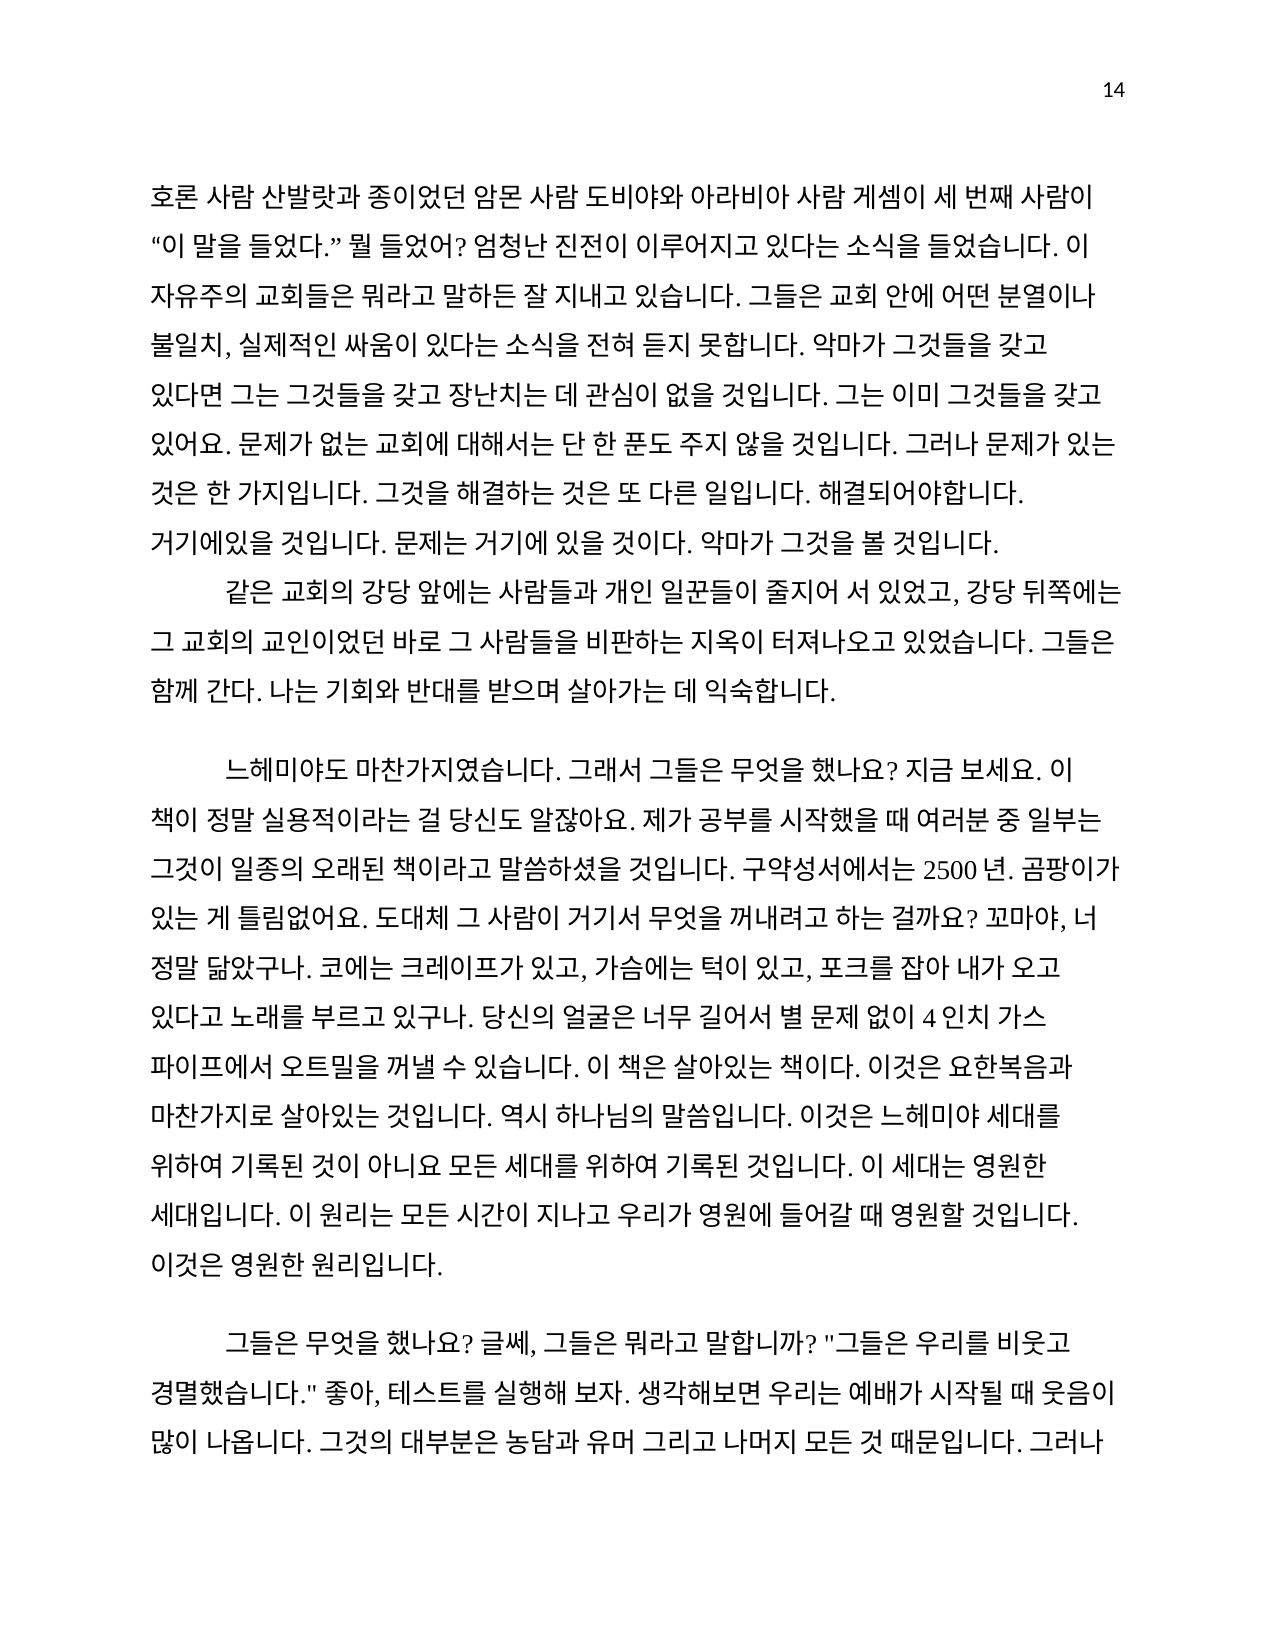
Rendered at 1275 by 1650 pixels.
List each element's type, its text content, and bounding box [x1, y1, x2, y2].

text 느헤미야도 마찬가지였습니다. 그래서 그들은 무엇을 했나요? 지금 보세요. 이 책이 정말 실용적이라는 걸 당신도 알잖아요. 제가 공부를 시작했을 때 여러분 중 일부는 그것이 일종의 오래된 책이라고 말씀하셨을 것입니다. 구약성서에서는 2500년. 곰팡이가 있는 게 틀림없어요. 도대체 그 사람이 거기서 무엇을 꺼내려고 하는 걸까요? 꼬마야, 너 정말 닮았구나. 코에는 크레이프가 있고, 가슴에는 턱이 있고, 포크를 잡아 내가 오고 있다고 노래를 부르고 있구나. 당신의 얼굴은 너무 길어서 별 문제 없이 4인치 가스 파이프에서 오트밀을 꺼낼 수 있습니다. 이 책은 살아있는 책이다. 이것은 요한복음과 마찬가지로 살아있는 것입니다. 역시 하나님의 말씀입니다. 이것은 느헤미야 세대를 위하여 기록된 것이 아니요 모든 세대를 위하여 기록된 것입니다. 이 세대는 영원한 세대입니다. 이 원리는 모든 시간이 지나고 우리가 영원에 들어갈 때 영원할 것입니다. 이것은 영원한 원리입니다. [150, 754, 1125, 1282]
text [150, 1328, 1125, 1459]
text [150, 181, 1125, 708]
